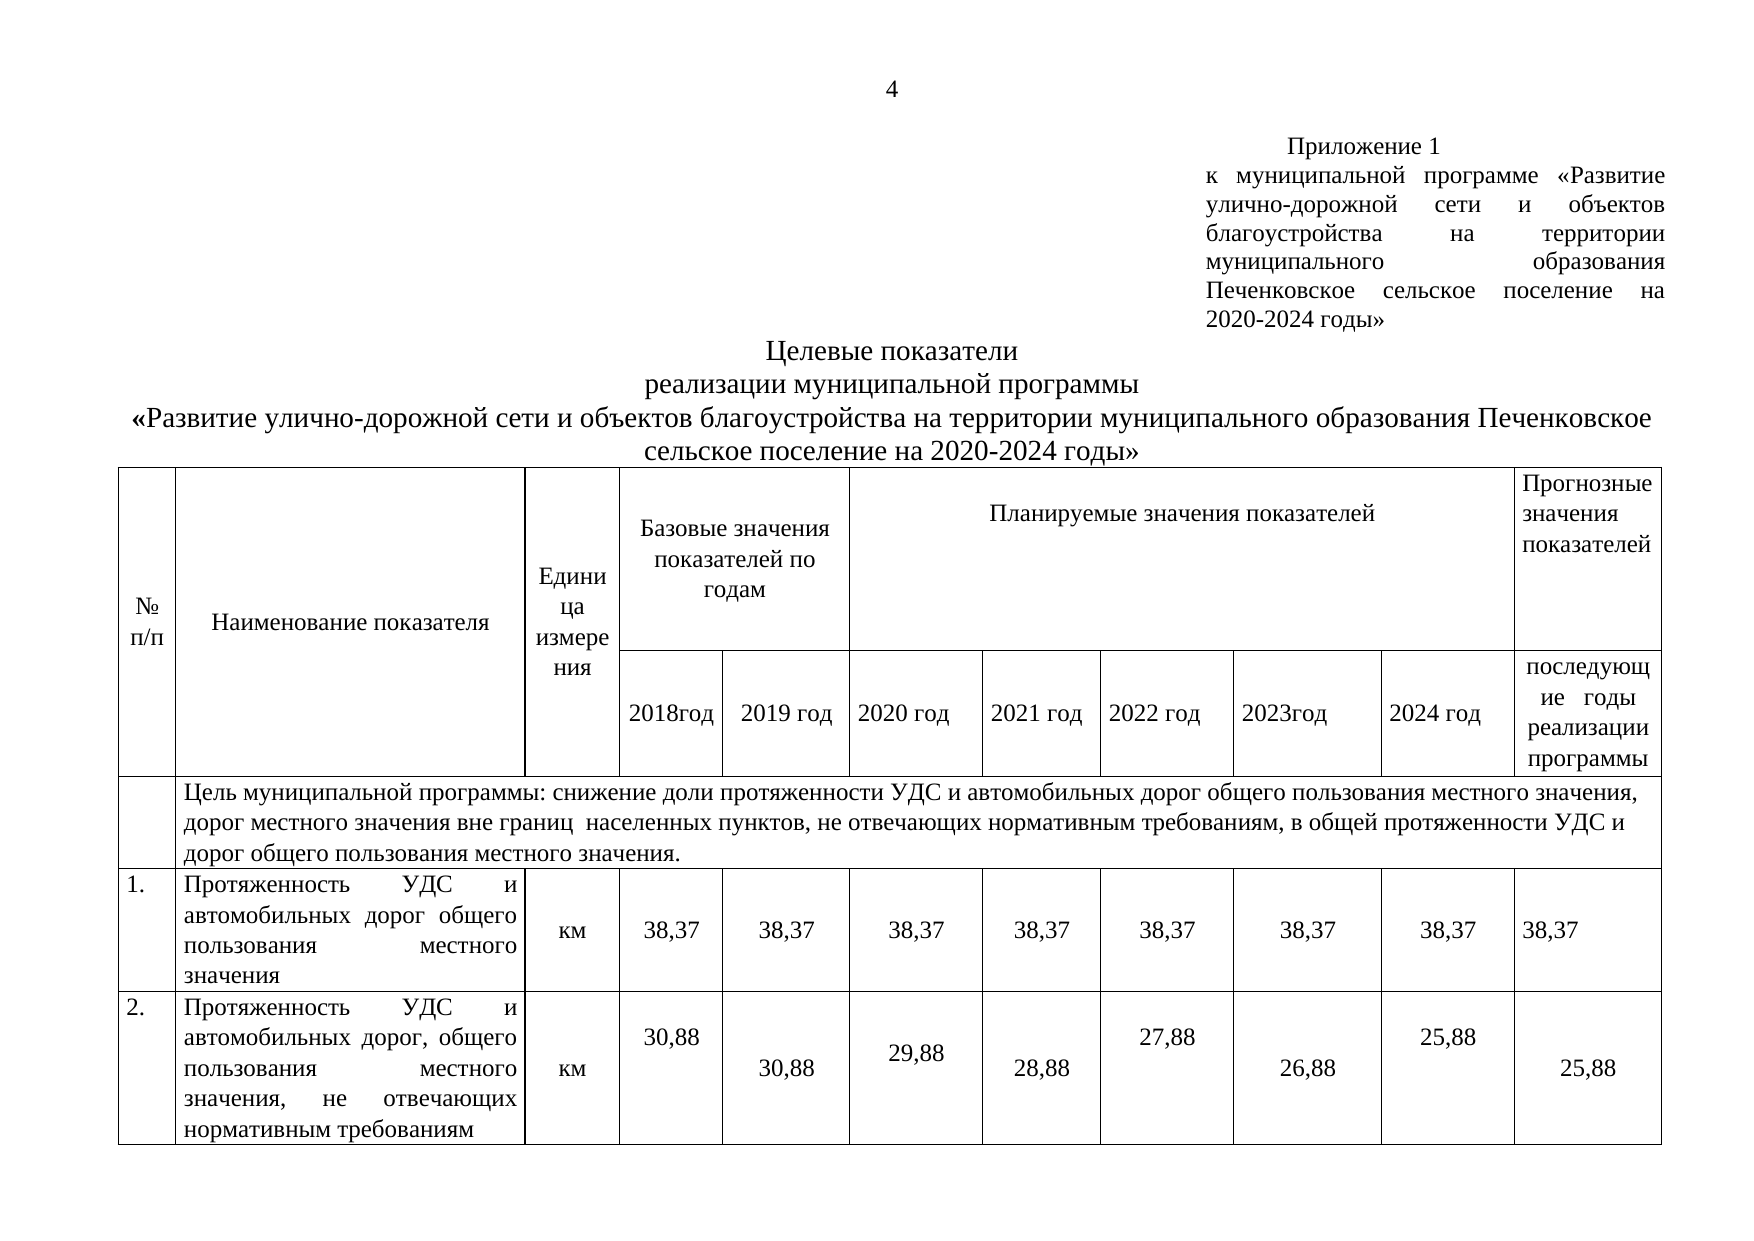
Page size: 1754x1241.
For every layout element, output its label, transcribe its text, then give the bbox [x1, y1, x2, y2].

table_cell 38,37 [983, 869, 1100, 991]
table_cell [119, 777, 175, 868]
table_cell 38,37 [1382, 869, 1514, 991]
table_cell 28,88 [983, 992, 1100, 1144]
table_cell последующие годы реализации программы [1515, 651, 1661, 776]
table_cell 2019 год [723, 651, 849, 776]
table_cell 2018год [620, 651, 722, 776]
table_header № п/п [119, 468, 175, 776]
table_cell км [526, 869, 619, 991]
table_cell 25,88 [1515, 992, 1661, 1144]
table_cell Протяженность УДС и автомобильных дорог, общего пользования местного значения, не отвечающих нормативным требованиям [176, 992, 524, 1144]
text «Развитие улично-дорожной сети и объектов благоустройства на территории муниципального образования Печенковское сельское поселение на 2020-2024 годы» [118, 400, 1665, 467]
table_cell 38,37 [850, 869, 982, 991]
table_cell 38,37 [1234, 869, 1381, 991]
table_cell 2023год [1234, 651, 1381, 776]
table_cell 38,37 [1515, 869, 1661, 991]
table_cell 29,88 [850, 992, 982, 1144]
table_cell 2021 год [983, 651, 1100, 776]
table_cell Протяженность УДС и автомобильных дорог общего пользования местного значения [176, 869, 524, 991]
table_cell 38,37 [723, 869, 849, 991]
table_cell 27,88 [1101, 992, 1233, 1144]
table_header Прогнозные значения показателей [1515, 468, 1661, 650]
text к муниципальной программе «Развитие улично-дорожной сети и объектов благоустройства на территории муниципального образования Печенковское сельское поселение на 2020-2024 годы» [1206, 160, 1665, 333]
table_cell 30,88 [723, 992, 849, 1144]
text Целевые показатели [118, 333, 1665, 366]
table_header Единица измерения [526, 468, 619, 776]
table_cell 38,37 [620, 869, 722, 991]
table_cell 1. [119, 869, 175, 991]
table_cell 2. [119, 992, 175, 1144]
table_cell км [526, 992, 619, 1144]
table_cell 2022 год [1101, 651, 1233, 776]
table_cell 2020 год [850, 651, 982, 776]
text Приложение 1 [1206, 131, 1665, 160]
text реализации муниципальной программы [118, 366, 1665, 400]
table_cell 26,88 [1234, 992, 1381, 1144]
table_cell Цель муниципальной программы: снижение доли протяженности УДС и автомобильных дорог общего пользования местного значения, дорог местного значения вне границ населенных пунктов, не отвечающих нормативным требованиям, в общей протяженности УДС и дорог общего пользования местного значения. [176, 777, 1661, 868]
table_cell 30,88 [620, 992, 722, 1144]
table_header Планируемые значения показателей [850, 468, 1514, 650]
table_cell 38,37 [1101, 869, 1233, 991]
table_cell 25,88 [1382, 992, 1514, 1144]
table_header Наименование показателя [176, 468, 524, 776]
table_header Базовые значения показателей по годам [620, 468, 849, 650]
table_cell 2024 год [1382, 651, 1514, 776]
